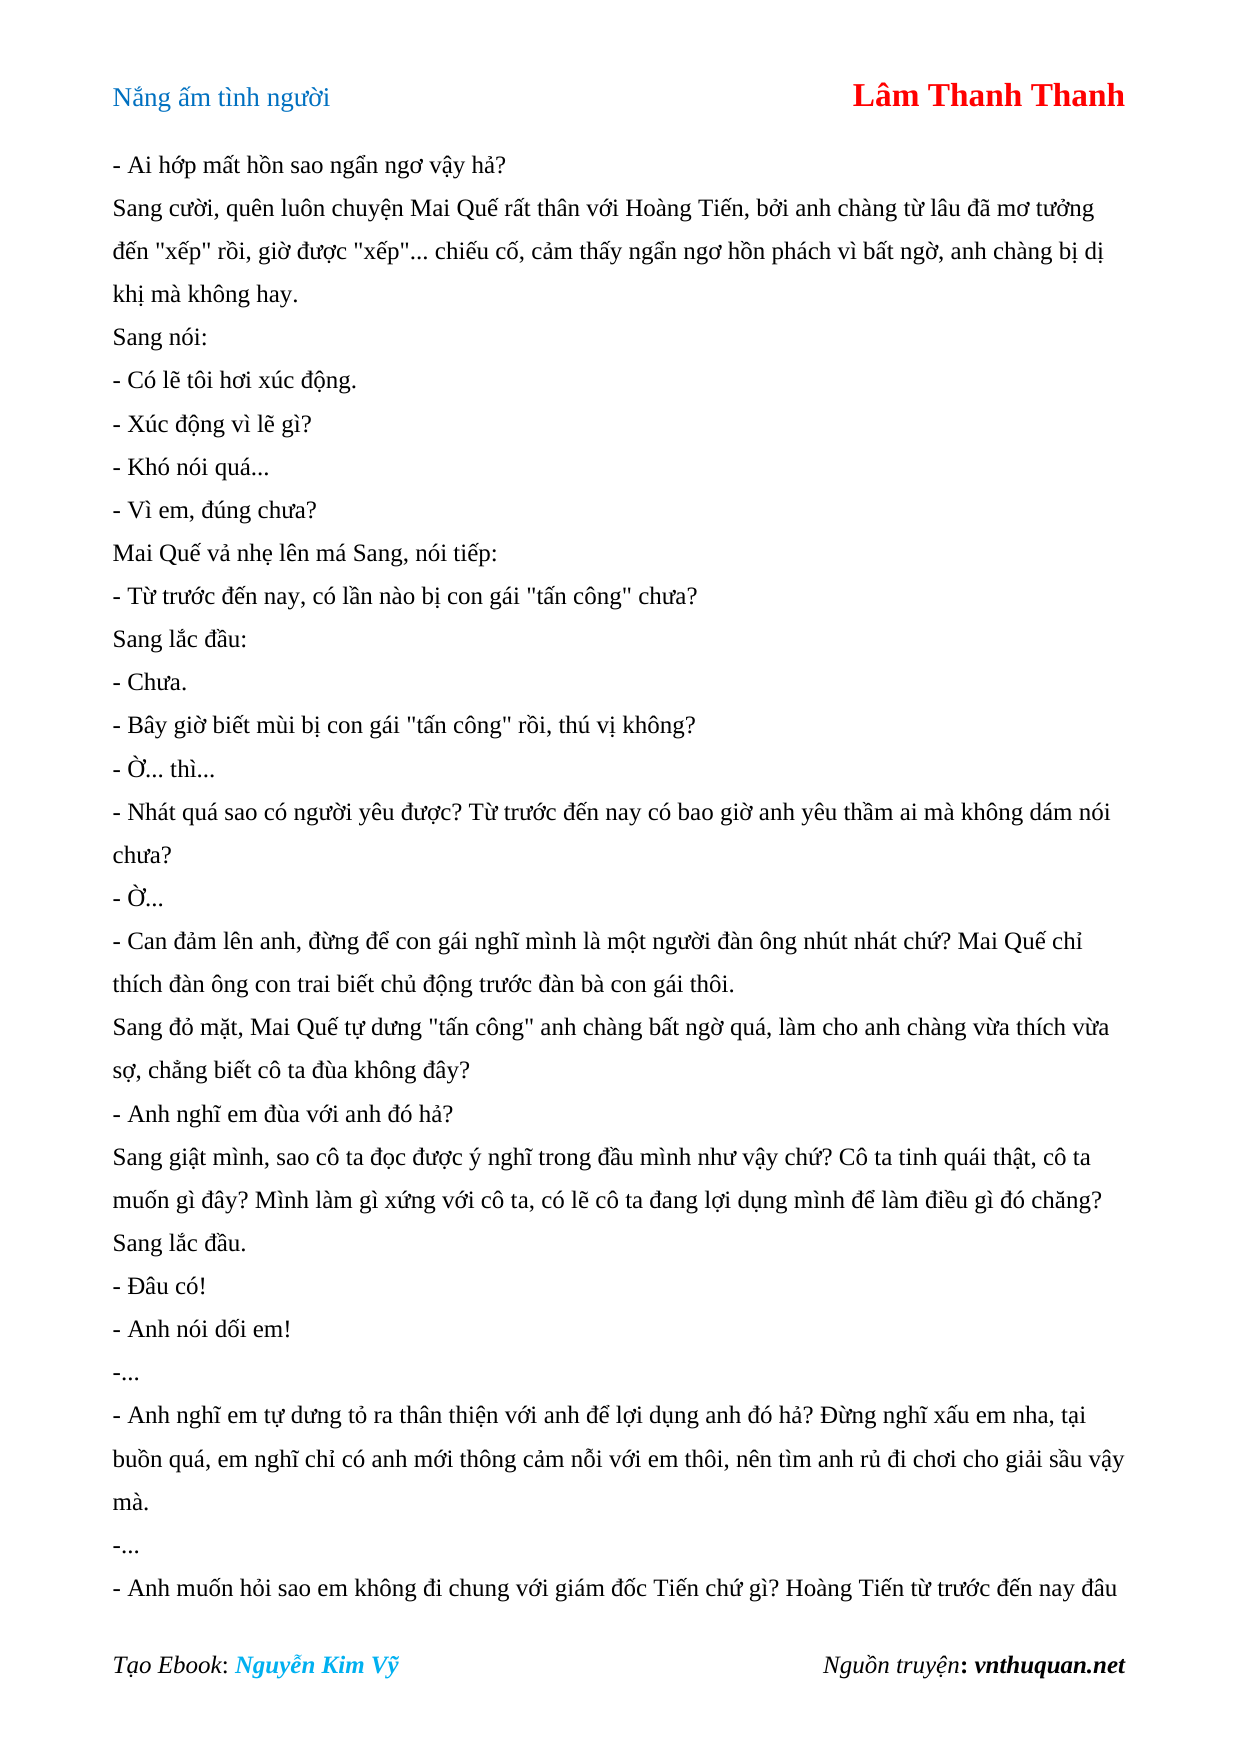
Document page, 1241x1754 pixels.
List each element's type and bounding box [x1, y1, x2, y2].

text [112, 150, 1128, 1602]
